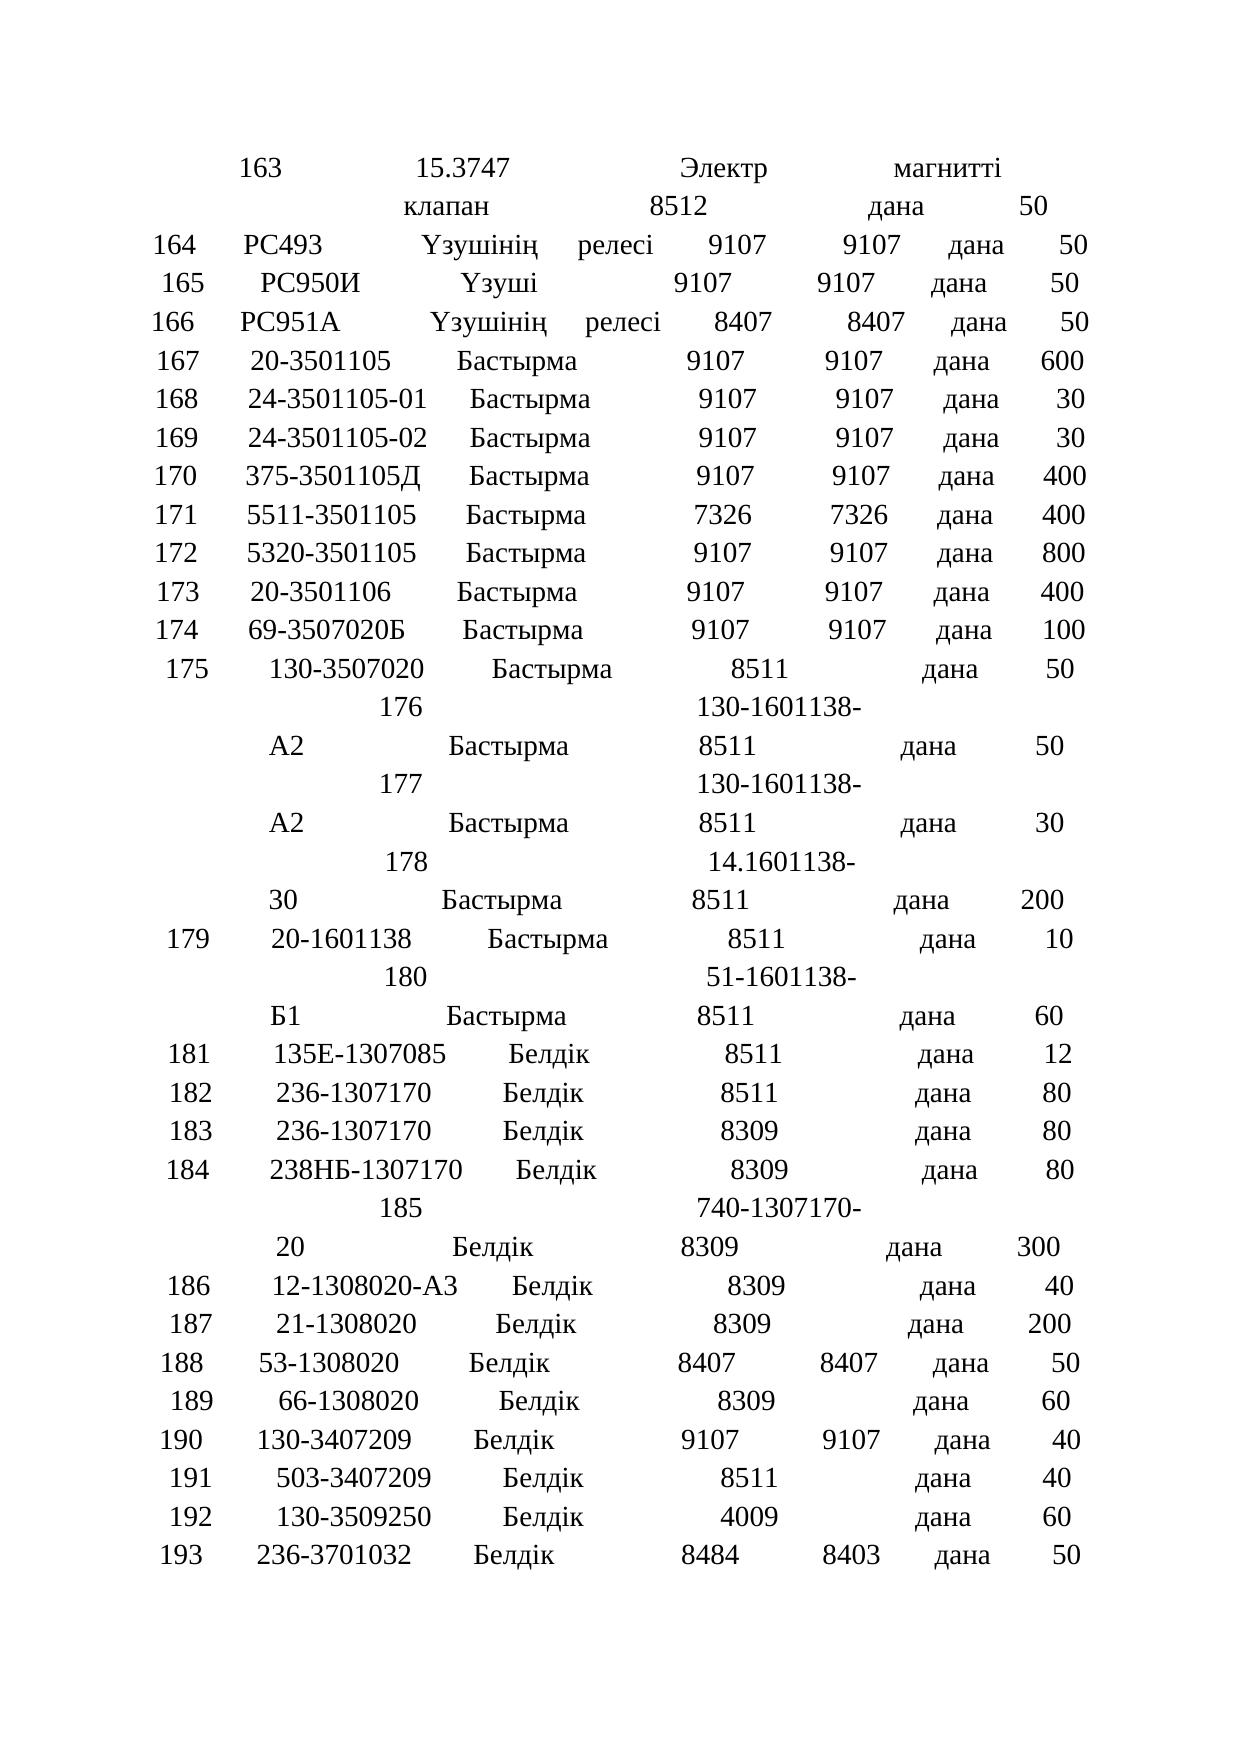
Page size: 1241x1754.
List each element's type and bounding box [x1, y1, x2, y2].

text [112, 150, 1128, 1571]
